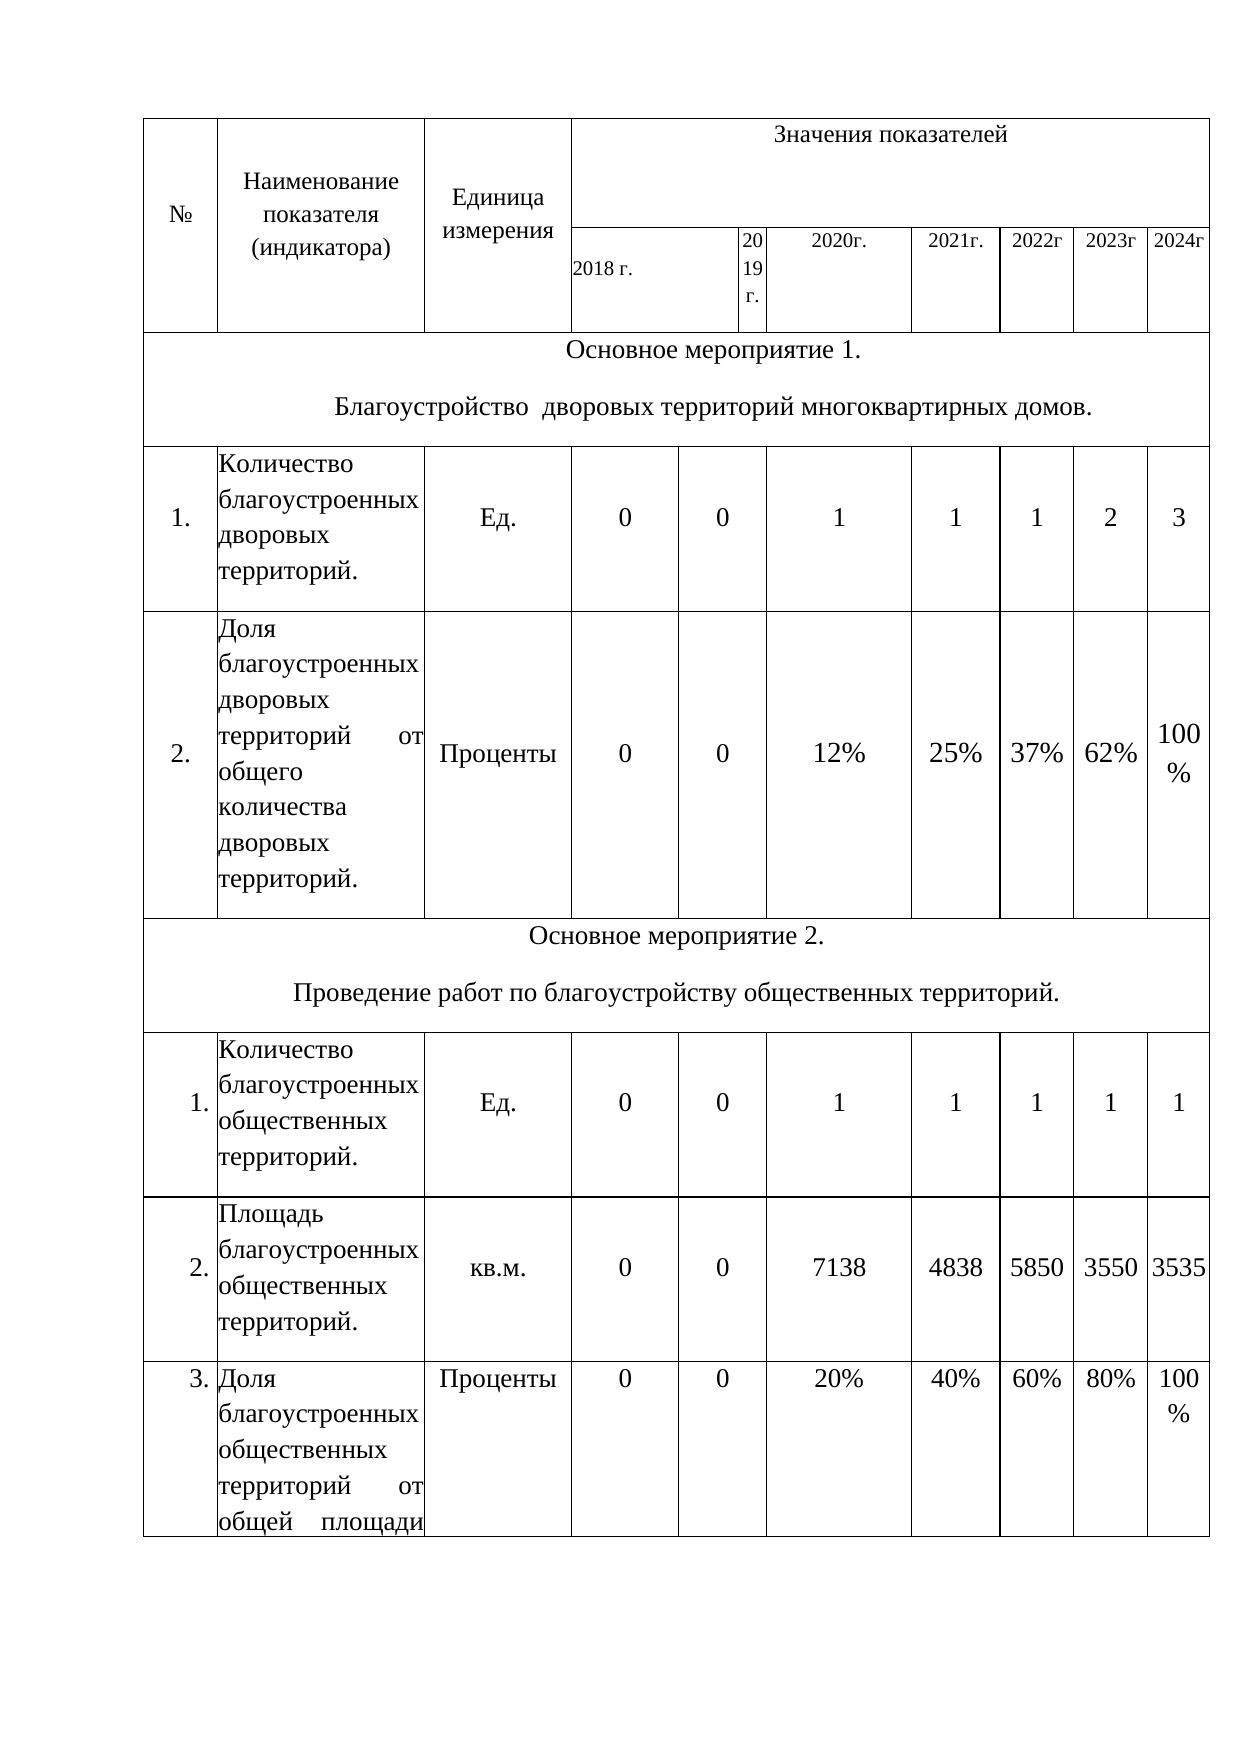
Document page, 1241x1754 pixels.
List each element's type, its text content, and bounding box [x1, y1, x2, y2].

table_cell 20% [767, 1362, 911, 1536]
table_cell 0 [572, 612, 678, 918]
table_cell 2018 г. [572, 228, 738, 332]
table_cell 1 [912, 1033, 999, 1196]
table_cell 3 [1148, 447, 1209, 611]
table_cell 2023г [1074, 228, 1147, 332]
table_cell Количество благоустроенных общественных территорий. [218, 1033, 424, 1196]
table_cell 3. [144, 1362, 217, 1536]
table_cell 1 [1001, 1033, 1073, 1196]
table_header Единица измерения [425, 119, 571, 332]
table_cell 1 [767, 447, 911, 611]
table_cell 2022г [1001, 228, 1073, 332]
table_cell 1 [767, 1033, 911, 1196]
table_cell 1. [144, 1033, 217, 1196]
table_cell Основное мероприятие 1. Благоустройство дворовых территорий многоквартирных домов. [144, 333, 1209, 446]
table_cell 37% [1001, 612, 1073, 918]
table_header Наименование показателя (индикатора) [218, 119, 424, 332]
table_cell кв.м. [425, 1198, 571, 1361]
table_cell 1 [1148, 1033, 1209, 1196]
table_cell 2020г. [767, 228, 911, 332]
table_cell 0 [572, 1362, 678, 1536]
table_cell Количество благоустроенных дворовых территорий. [218, 447, 424, 611]
table_cell 0 [572, 1033, 678, 1196]
table_cell 2019 г. [739, 228, 766, 332]
table_cell 2 [1074, 447, 1147, 611]
table_cell 0 [679, 1362, 766, 1536]
table_cell Проценты [425, 1362, 571, 1536]
table_cell 2024г [1148, 228, 1209, 332]
table_cell 3535 [1148, 1198, 1209, 1361]
table_cell 80% [1074, 1362, 1147, 1536]
table_cell 62% [1074, 612, 1147, 918]
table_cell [218, 1362, 424, 1536]
table_cell 7138 [767, 1198, 911, 1361]
table_cell Площадь благоустроенных общественных территорий. [218, 1198, 424, 1361]
table_header № [144, 119, 217, 332]
table_cell 2021г. [912, 228, 999, 332]
table_cell 4838 [912, 1198, 999, 1361]
table_cell 25% [912, 612, 999, 918]
table_header Значения показателей [572, 119, 1209, 227]
table_cell 0 [572, 1198, 678, 1361]
table_cell 1 [1001, 447, 1073, 611]
table_cell 100% [1148, 1362, 1209, 1536]
table_cell Проценты [425, 612, 571, 918]
table_cell 2. [144, 1198, 217, 1361]
table_cell Ед. [425, 447, 571, 611]
table_cell 0 [572, 447, 678, 611]
table_cell Доля благоустроенных дворовых территорий от общего количества дворовых территорий. [218, 612, 424, 918]
table_cell 12% [767, 612, 911, 918]
table_cell 0 [679, 1033, 766, 1196]
table_cell Ед. [425, 1033, 571, 1196]
table_cell 0 [679, 1198, 766, 1361]
table_cell 60% [1001, 1362, 1073, 1536]
table_cell 0 [679, 612, 766, 918]
table_cell 1 [1074, 1033, 1147, 1196]
table_cell Основное мероприятие 2. Проведение работ по благоустройству общественных территорий. [144, 919, 1209, 1032]
table_cell 5850 [1001, 1198, 1073, 1361]
table_cell 3550 [1074, 1198, 1147, 1361]
table_cell 2. [144, 612, 217, 918]
table_cell 40% [912, 1362, 999, 1536]
table_cell 1. [144, 447, 217, 611]
table_cell 0 [679, 447, 766, 611]
table_cell 1 [912, 447, 999, 611]
table_cell 100% [1148, 612, 1209, 918]
